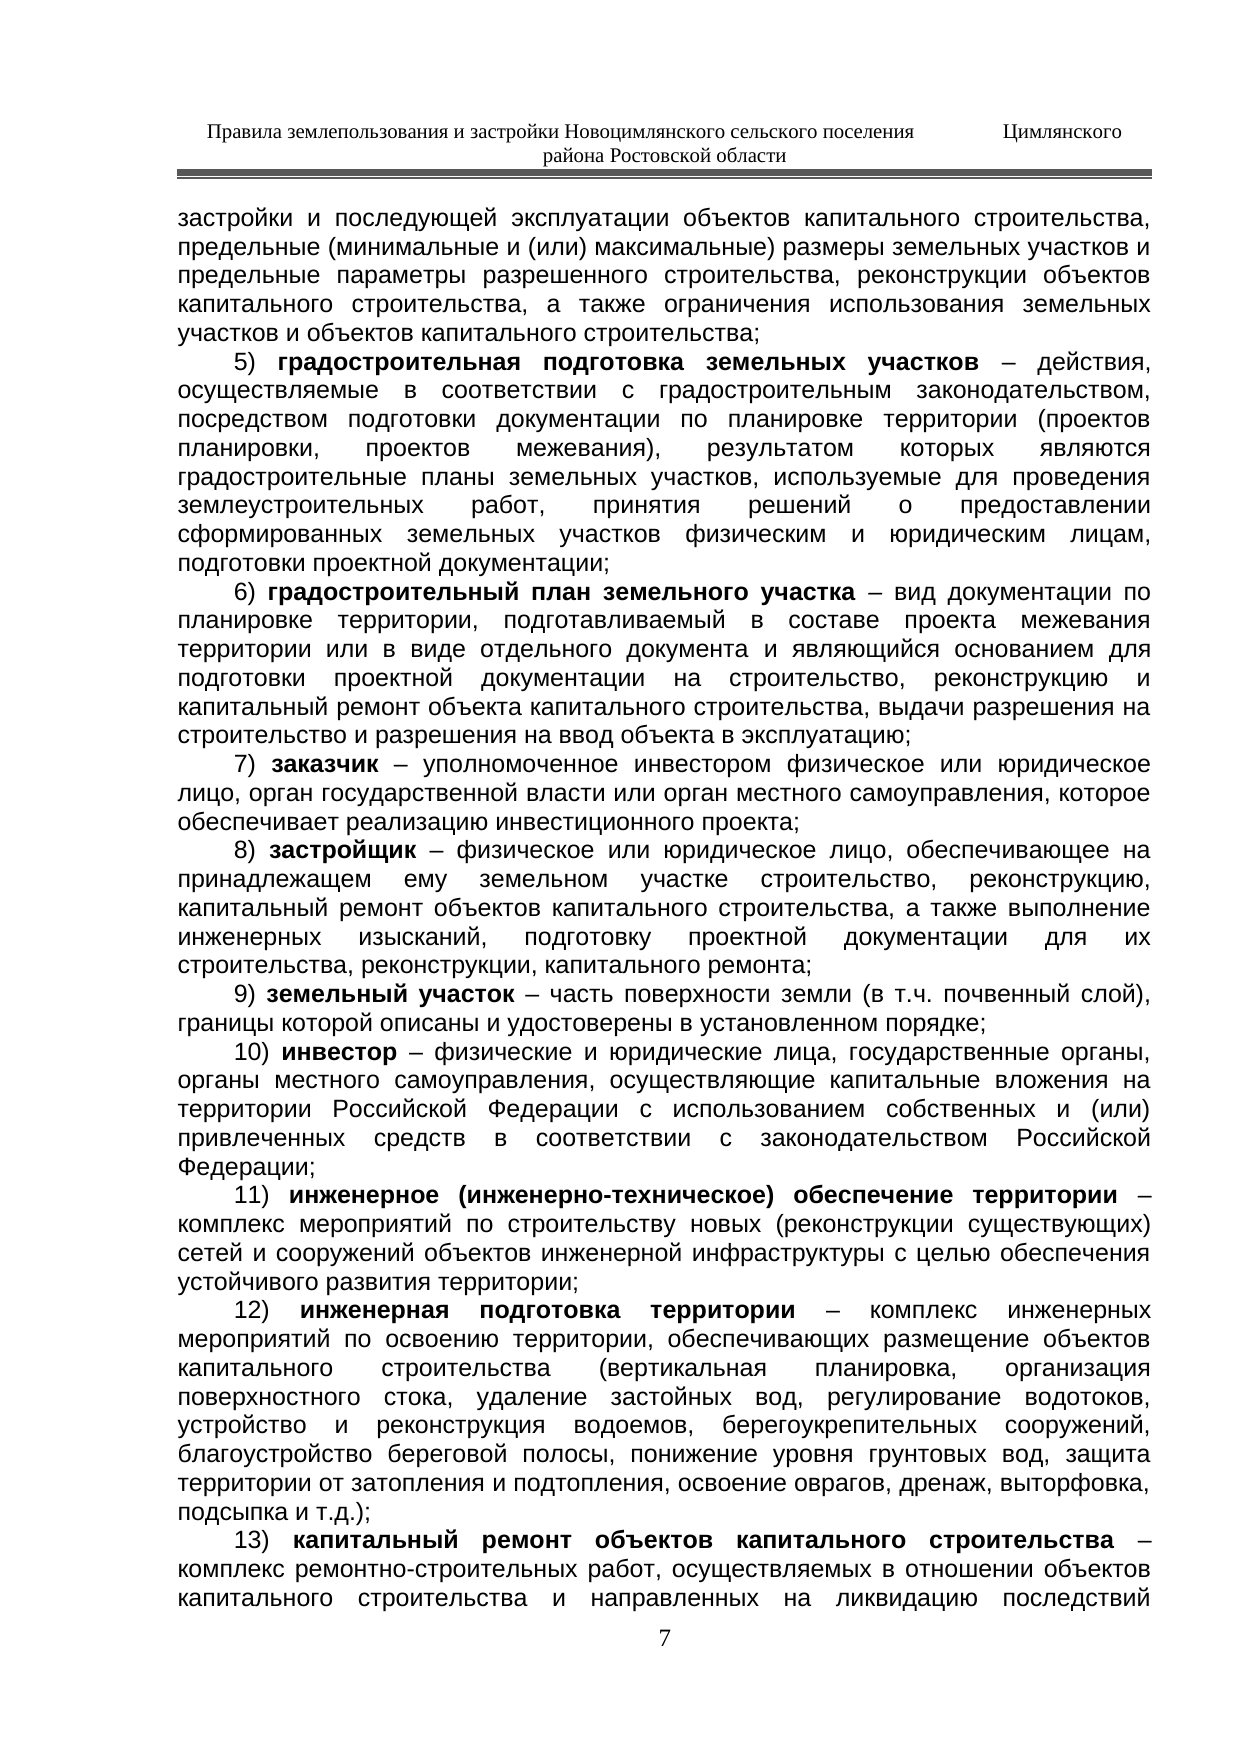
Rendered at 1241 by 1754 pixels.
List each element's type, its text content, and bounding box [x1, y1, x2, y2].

text 12) инженерная подготовка территории – комплекс инженерных мероприятий по освоению территории, обеспечивающих размещение объектов капитального строительства (вертикальная планировка, организация поверхностного стока, удаление застойных вод, регулирование водотоков, устройство и реконструкция водоемов, берегоукрепительных сооружений, благоустройство береговой полосы, понижение уровня грунтовых вод, защита территории от затопления и подтопления, освоение оврагов, дренаж, выторфовка, подсыпка и т.д.); [177, 1295, 1152, 1525]
text 5) градостроительная подготовка земельных участков – действия, осуществляемые в соответствии с градостроительным законодательством, посредством подготовки документации по планировке территории (проектов планировки, проектов межевания), результатом которых являются градостроительные планы земельных участков, используемые для проведения землеустроительных работ, принятия решений о предоставлении сформированных земельных участков физическим и юридическим лицам, подготовки проектной документации; [177, 347, 1152, 577]
text 10) инвестор – физические и юридические лица, государственные органы, органы местного самоуправления, осуществляющие капитальные вложения на территории Российской Федерации с использованием собственных и (или) привлеченных средств в соответствии с законодательством Российской Федерации; [177, 1037, 1152, 1180]
text 8) застройщик – физическое или юридическое лицо, обеспечивающее на принадлежащем ему земельном участке строительство, реконструкцию, капитальный ремонт объектов капитального строительства, а также выполнение инженерных изысканий, подготовку проектной документации для их строительства, реконструкции, капитального ремонта; [177, 835, 1152, 979]
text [177, 203, 1152, 347]
text 7) заказчик – уполномоченное инвестором физическое или юридическое лицо, орган государственной власти или орган местного самоуправления, которое обеспечивает реализацию инвестиционного проекта; [177, 749, 1152, 835]
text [177, 1525, 1152, 1612]
text 6) градостроительный план земельного участка – вид документации по планировке территории, подготавливаемый в составе проекта межевания территории или в виде отдельного документа и являющийся основанием для подготовки проектной документации на строительство, реконструкцию и капитальный ремонт объекта капитального строительства, выдачи разрешения на строительство и разрешения на ввод объекта в эксплуатацию; [177, 577, 1152, 749]
text 11) инженерное (инженерно-техническое) обеспечение территории – комплекс мероприятий по строительству новых (реконструкции существующих) сетей и сооружений объектов инженерной инфраструктуры с целью обеспечения устойчивого развития территории; [177, 1180, 1152, 1295]
text 9) земельный участок – часть поверхности земли (в т.ч. почвенный слой), границы которой описаны и удостоверены в установленном порядке; [177, 979, 1152, 1037]
